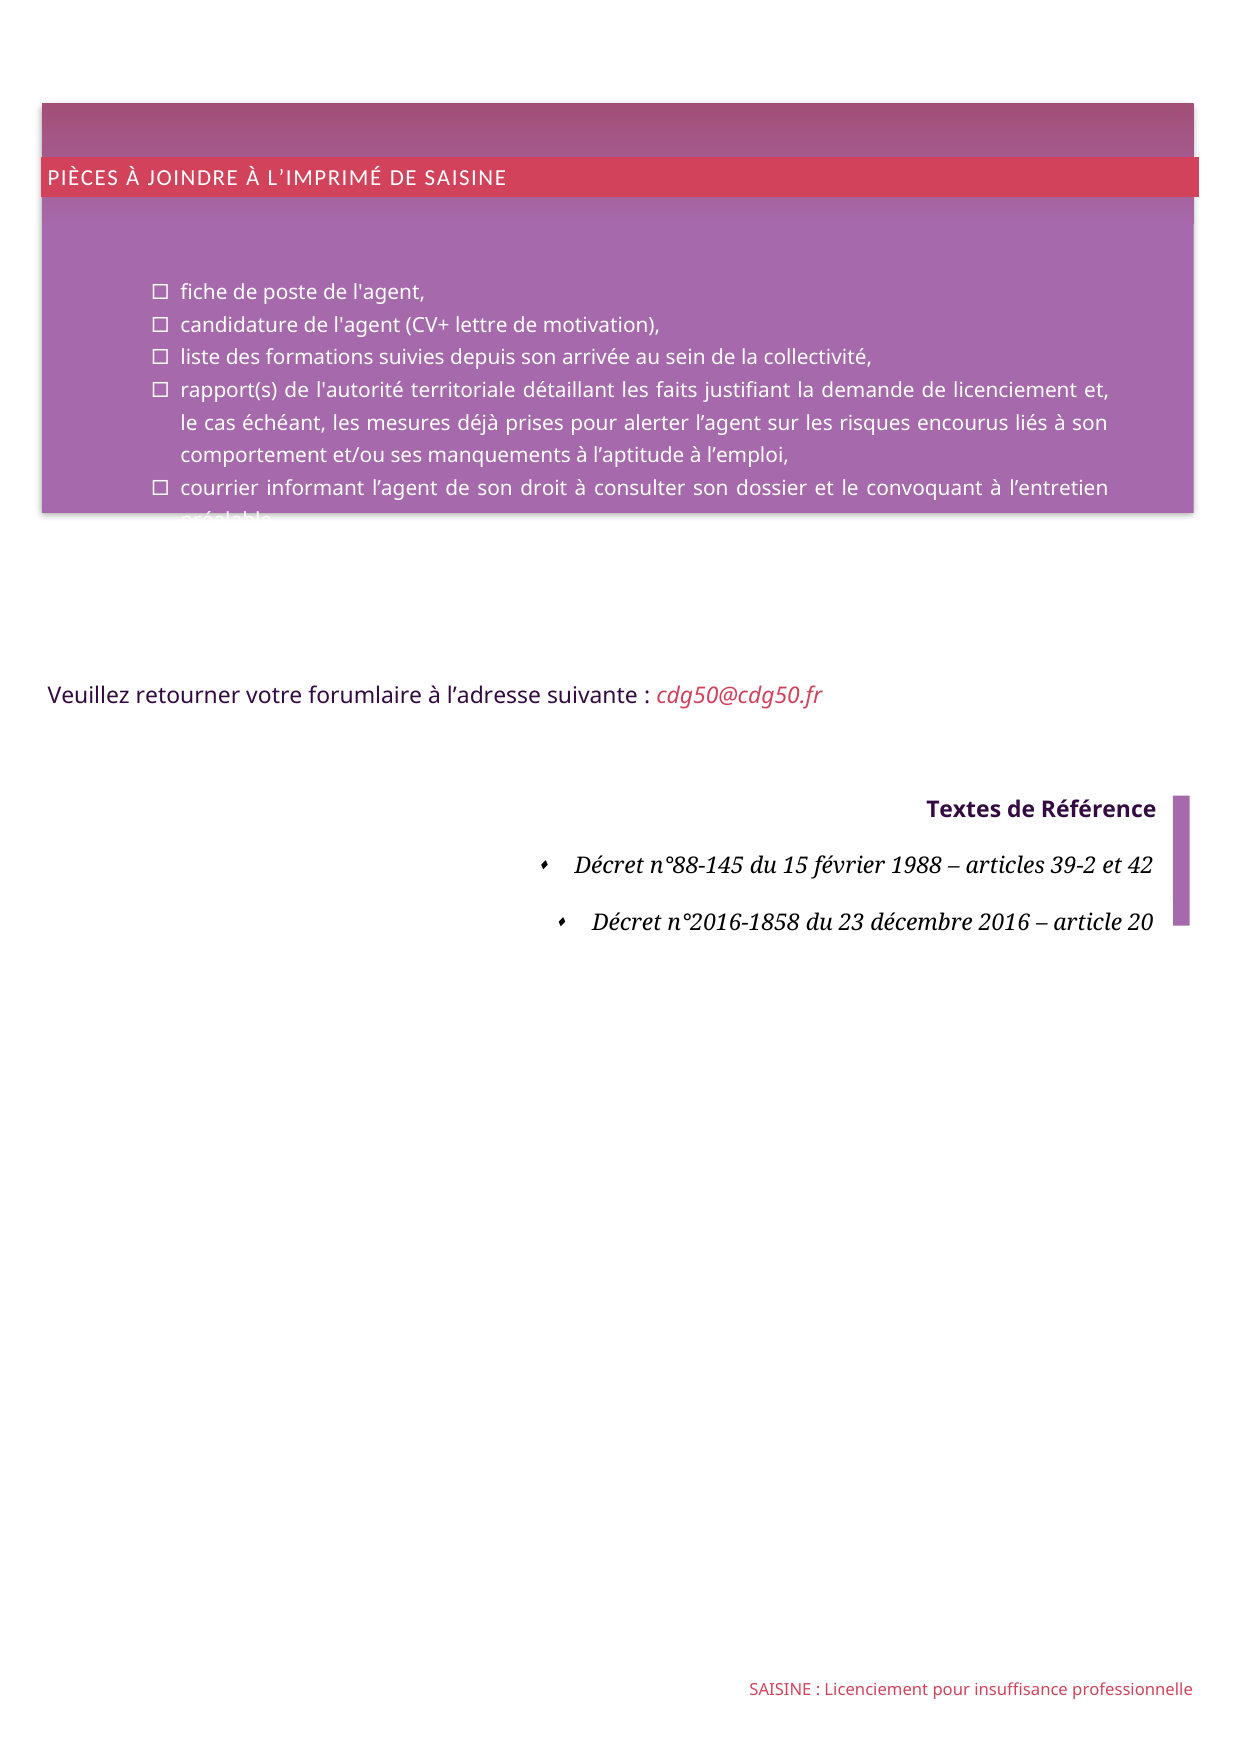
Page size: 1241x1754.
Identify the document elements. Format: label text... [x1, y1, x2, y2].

subtitle PIÈCES À JOINDRE À L’IMPRIMÉ DE SAISINE [47, 163, 1193, 191]
list courrier informant l’agent de son droit à consulter son dossier et le convoquant à l’entretien préalable. [151, 473, 1110, 534]
text Veuillez retourner votre forumlaire à l’adresse suivante : cdg50@cdg50.fr [47, 679, 1193, 710]
list liste des formations suivies depuis son arrivée au sein de la collectivité, [151, 342, 1110, 371]
list Décret n°2016-1858 du 23 décembre 2016 – article 20 [129, 906, 1193, 937]
text Textes de Référence [47, 792, 1193, 824]
list fiche de poste de l'agent, [151, 277, 1110, 306]
list Décret n°88-145 du 15 février 1988 – articles 39-2 et 42 [129, 849, 1172, 881]
list rapport(s) de l'autorité territoriale détaillant les faits justifiant la demande de licenciement et, le cas échéant, les mesures déjà prises pour alerter l’agent sur les risques encourus liés à son comportement et/ou ses manquements à l’aptitude à l’emploi, [151, 375, 1110, 469]
list candidature de l'agent (CV+ lettre de motivation), [151, 310, 1110, 338]
